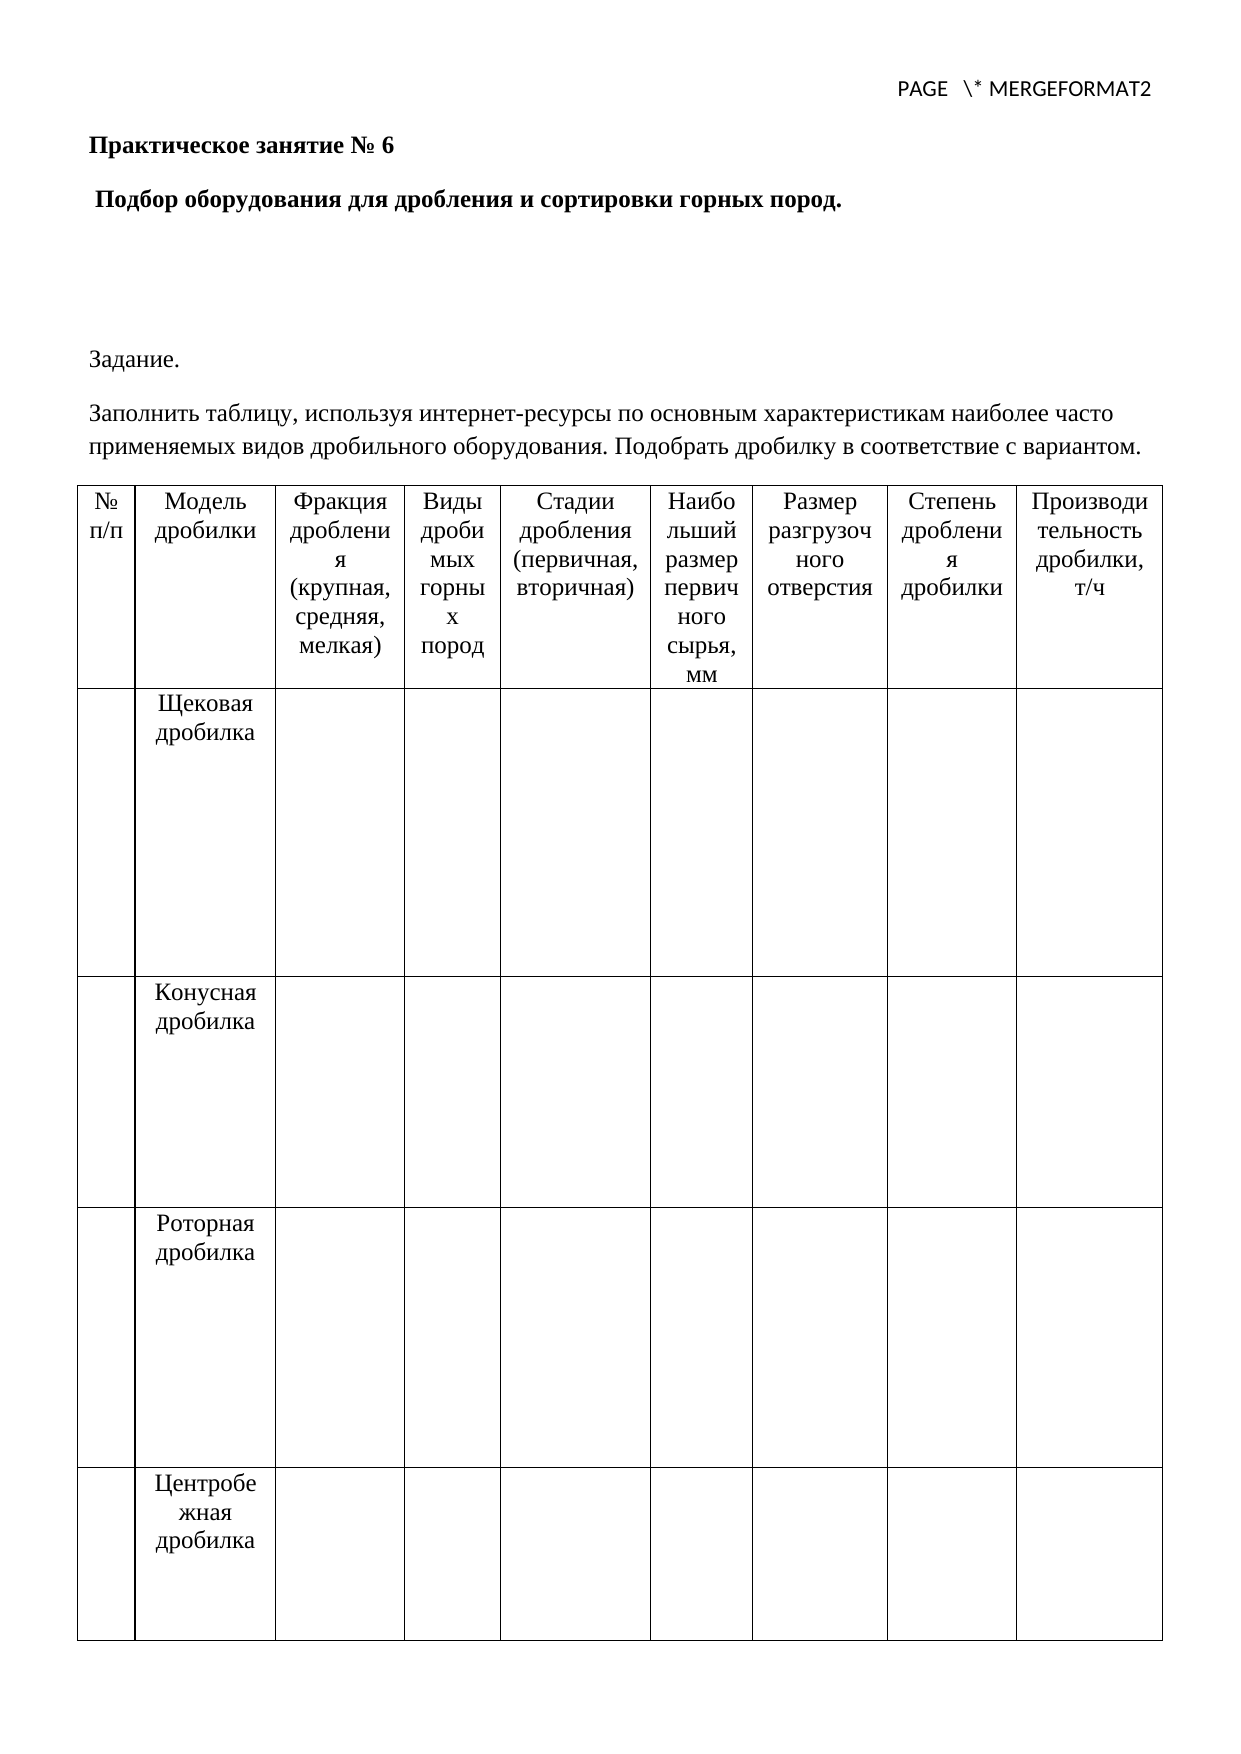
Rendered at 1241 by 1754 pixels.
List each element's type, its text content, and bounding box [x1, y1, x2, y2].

table_cell [276, 1208, 404, 1467]
table_cell [405, 1468, 500, 1640]
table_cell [136, 1468, 275, 1640]
table_header Наибольший размер первичного сырья, мм [651, 486, 752, 687]
table_cell [501, 977, 650, 1207]
table_cell Конусная дробилка [136, 977, 275, 1207]
table_cell [651, 1208, 752, 1467]
table_cell [78, 977, 134, 1207]
table_header Размер разгрузочного отверстия [753, 486, 887, 687]
table_cell [651, 977, 752, 1207]
table_header Фракция дробления (крупная, средняя, мелкая) [276, 486, 404, 687]
table_cell [405, 977, 500, 1207]
table_cell [888, 1468, 1016, 1640]
table_cell [276, 1468, 404, 1640]
text Практическое занятие № 6 [88, 130, 1152, 158]
table_cell [753, 1468, 887, 1640]
text Задание. [88, 344, 1152, 373]
table_cell [888, 1208, 1016, 1467]
table_cell [888, 977, 1016, 1207]
table_cell [276, 689, 404, 976]
table_cell [405, 1208, 500, 1467]
table_cell [651, 1468, 752, 1640]
table_cell [276, 977, 404, 1207]
table_cell [651, 689, 752, 976]
table_header № п/п [78, 486, 134, 687]
text Заполнить таблицу, используя интернет-ресурсы по основным характеристикам наиболее часто применяемых видов дробильного оборудования. Подобрать дробилку в соответствие с вариантом. [88, 398, 1152, 460]
table_cell [501, 1208, 650, 1467]
table_cell Роторная дробилка [136, 1208, 275, 1467]
table_header Степень дробления дробилки [888, 486, 1016, 687]
table_cell [78, 1468, 134, 1640]
table_cell [405, 689, 500, 976]
table_cell [888, 689, 1016, 976]
table_header Производительность дробилки, т/ч [1017, 486, 1162, 687]
table_cell [753, 977, 887, 1207]
table_header Стадии дробления (первичная, вторичная) [501, 486, 650, 687]
table_cell [753, 689, 887, 976]
table_cell [501, 1468, 650, 1640]
table_cell Щековая дробилка [136, 689, 275, 976]
text Подбор оборудования для дробления и сортировки горных пород. [88, 184, 1152, 212]
table_header Виды дробимых горных пород [405, 486, 500, 687]
table_cell [501, 689, 650, 976]
table_cell [78, 689, 134, 976]
table_cell [1017, 1468, 1162, 1640]
table_cell [78, 1208, 134, 1467]
table_header Модель дробилки [136, 486, 275, 687]
table_cell [1017, 689, 1162, 976]
table_cell [1017, 977, 1162, 1207]
table_cell [753, 1208, 887, 1467]
table_cell [1017, 1208, 1162, 1467]
